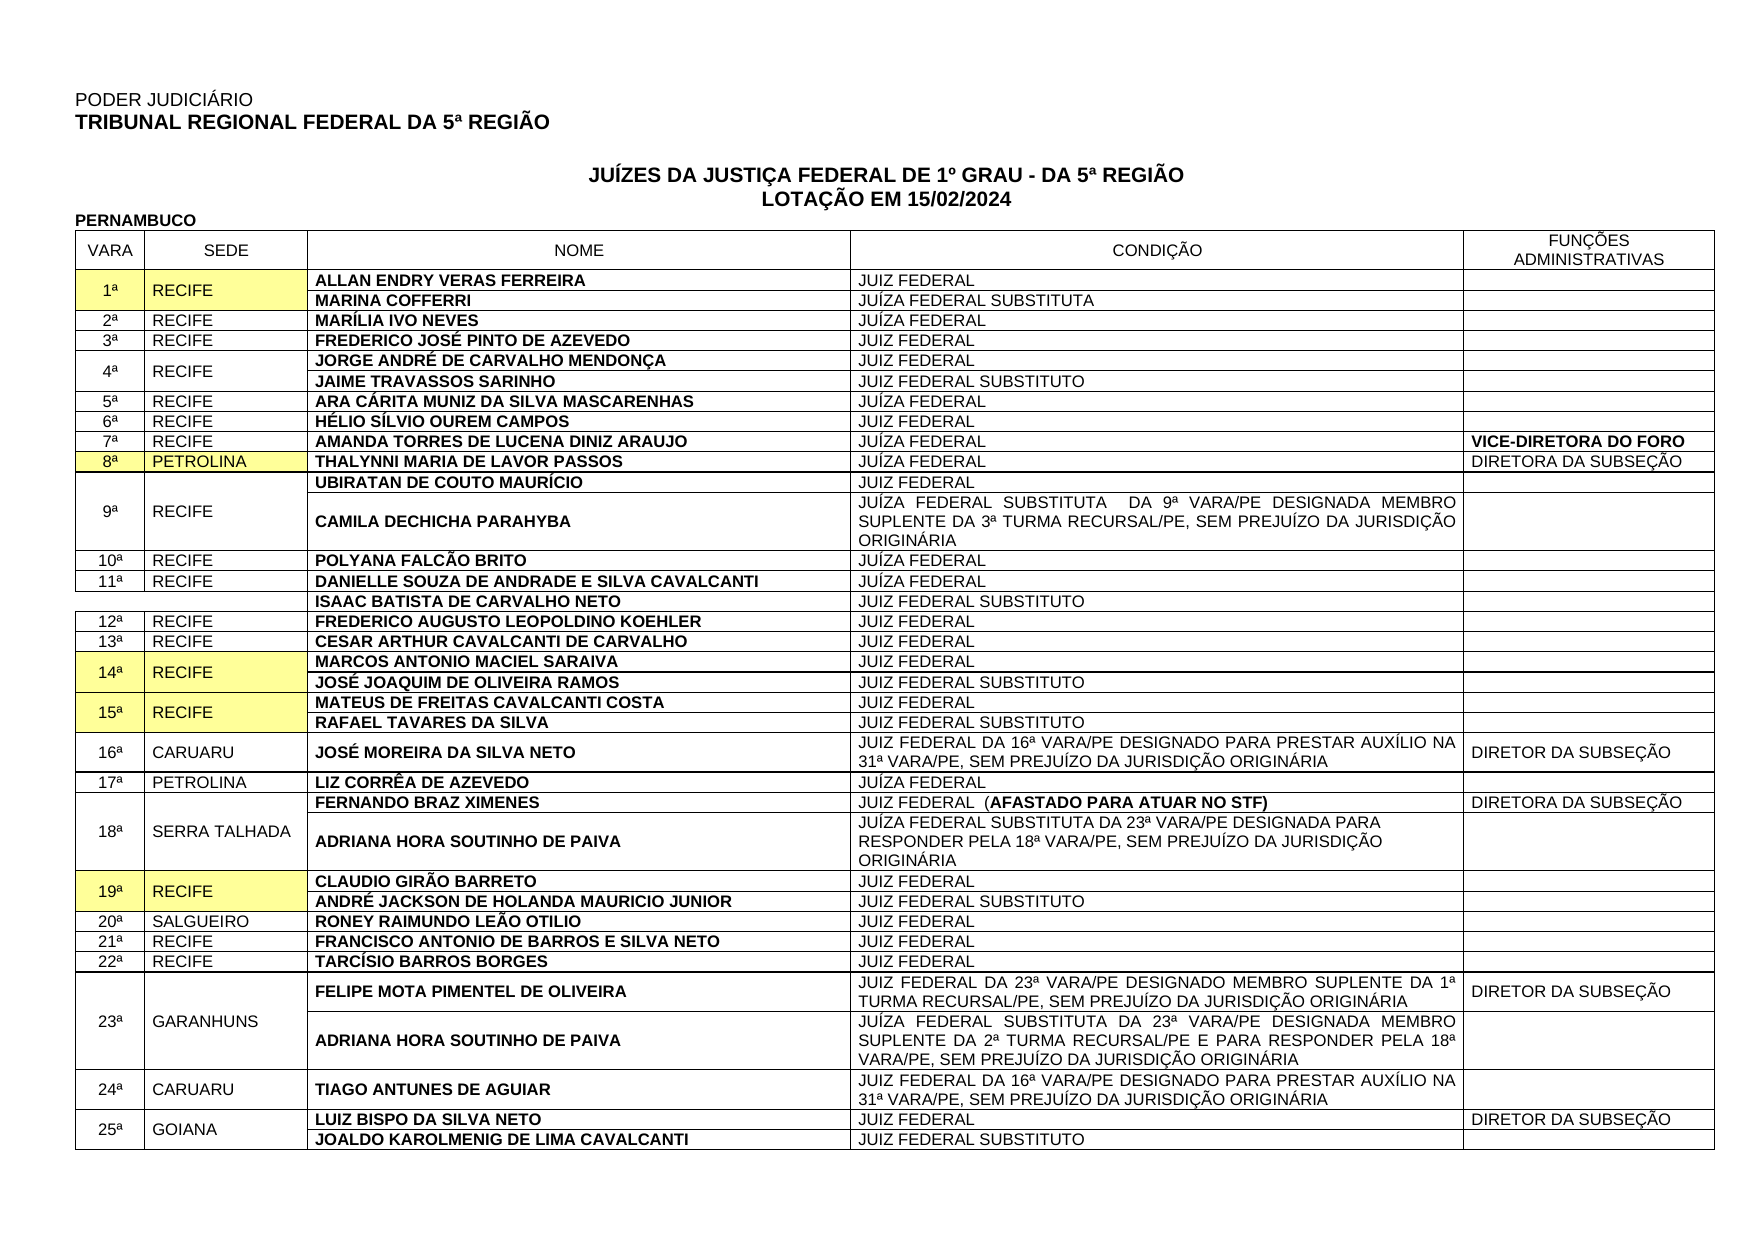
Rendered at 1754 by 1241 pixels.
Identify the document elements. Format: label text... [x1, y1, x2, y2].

table_cell [1464, 493, 1714, 550]
table_cell [1464, 813, 1714, 870]
table_cell FRANCISCO ANTONIO DE BARROS E SILVA NETO [308, 932, 850, 951]
table_header NOME [308, 231, 850, 269]
table_cell JUIZ FEDERAL SUBSTITUTO [851, 713, 1463, 732]
table_cell [1464, 612, 1714, 631]
table_cell MARÍLIA IVO NEVES [308, 311, 850, 330]
table_cell [1464, 773, 1714, 792]
table_cell DIRETORA DA SUBSEÇÃO [1464, 452, 1714, 471]
table_cell CLAUDIO GIRÃO BARRETO [308, 871, 850, 891]
table_cell [1464, 291, 1714, 310]
table_cell [1464, 473, 1714, 492]
table_cell JUÍZA FEDERAL [851, 432, 1463, 451]
table_cell DANIELLE SOUZA DE ANDRADE E SILVA CAVALCANTI [308, 571, 850, 591]
table_cell MARINA COFFERRI [308, 291, 850, 310]
table_cell [1464, 412, 1714, 431]
table_cell RAFAEL TAVARES DA SILVA [308, 713, 850, 732]
table_cell [1464, 1012, 1714, 1069]
table_cell 14ª [76, 652, 144, 692]
table_cell JUIZ FEDERAL SUBSTITUTO [851, 371, 1463, 391]
table_cell LIZ CORRÊA DE AZEVEDO [308, 773, 850, 792]
table_cell JUIZ FEDERAL DA 23ª VARA/PE DESIGNADO MEMBRO SUPLENTE DA 1ª TURMA RECURSAL/PE, SEM PREJUÍZO DA JURISDIÇÃO ORIGINÁRIA [851, 973, 1463, 1011]
table_cell 3ª [76, 331, 144, 350]
table_cell RECIFE [145, 932, 307, 951]
table_cell [1464, 392, 1714, 411]
table_cell RECIFE [145, 551, 307, 570]
table_cell JUIZ FEDERAL [851, 351, 1463, 370]
table_cell UBIRATAN DE COUTO MAURÍCIO [308, 473, 850, 492]
table_cell AMANDA TORRES DE LUCENA DINIZ ARAUJO [308, 432, 850, 451]
table_cell CARUARU [145, 1070, 307, 1109]
table_cell [1464, 871, 1714, 891]
table_cell JUÍZA FEDERAL SUBSTITUTA DA 23ª VARA/PE DESIGNADA MEMBRO SUPLENTE DA 2ª TURMA RECURSAL/PE E PARA RESPONDER PELA 18ª VARA/PE, SEM PREJUÍZO DA JURISDIÇÃO ORIGINÁRIA [851, 1012, 1463, 1069]
table_cell RECIFE [145, 412, 307, 431]
table_cell [1464, 351, 1714, 370]
table_cell [1464, 932, 1714, 951]
table_cell [1464, 1130, 1714, 1149]
table_cell ALLAN ENDRY VERAS FERREIRA [308, 270, 850, 289]
table_cell RECIFE [145, 612, 307, 631]
table_cell JOSÉ MOREIRA DA SILVA NETO [308, 733, 850, 771]
table_cell JUIZ FEDERAL [851, 693, 1463, 712]
table_cell JUÍZA FEDERAL SUBSTITUTA DA 23ª VARA/PE DESIGNADA PARA RESPONDER PELA 18ª VARA/PE, SEM PREJUÍZO DA JURISDIÇÃO ORIGINÁRIA [851, 813, 1463, 870]
table_cell JUIZ FEDERAL [851, 412, 1463, 431]
table_cell POLYANA FALCÃO BRITO [308, 551, 850, 570]
table_cell CESAR ARTHUR CAVALCANTI DE CARVALHO [308, 632, 850, 651]
table_cell RECIFE [145, 871, 307, 911]
table_cell 21ª [76, 932, 144, 951]
table_cell JUÍZA FEDERAL SUBSTITUTA DA 9ª VARA/PE DESIGNADA MEMBRO SUPLENTE DA 3ª TURMA RECURSAL/PE, SEM PREJUÍZO DA JURISDIÇÃO ORIGINÁRIA [851, 493, 1463, 550]
table_cell 6ª [76, 412, 144, 431]
table_cell FREDERICO AUGUSTO LEOPOLDINO KOEHLER [308, 612, 850, 631]
table_cell JUIZ FEDERAL [851, 871, 1463, 891]
table_cell GARANHUNS [145, 973, 307, 1069]
table_cell JUIZ FEDERAL [851, 932, 1463, 951]
table_cell TIAGO ANTUNES DE AGUIAR [308, 1070, 850, 1109]
table_cell DIRETOR DA SUBSEÇÃO [1464, 973, 1714, 1011]
table_cell RECIFE [145, 693, 307, 732]
table_cell RECIFE [145, 952, 307, 971]
table_cell 10ª [76, 551, 144, 570]
table_cell 13ª [76, 632, 144, 651]
table_header FUNÇÕES ADMINISTRATIVAS [1464, 231, 1714, 269]
table_cell 5ª [76, 392, 144, 411]
table_cell JUIZ FEDERAL [851, 652, 1463, 671]
table_cell GOIANA [145, 1110, 307, 1149]
table_cell RECIFE [145, 311, 307, 330]
table_cell CARUARU [145, 733, 307, 771]
table_cell [1464, 331, 1714, 350]
table_cell RECIFE [145, 270, 307, 310]
table_cell 2ª [76, 311, 144, 330]
table_cell [1464, 713, 1714, 732]
table_cell TARCÍSIO BARROS BORGES [308, 952, 850, 971]
table_cell JUIZ FEDERAL SUBSTITUTO [851, 892, 1463, 911]
table_cell 24ª [76, 1070, 144, 1109]
table_cell JUÍZA FEDERAL [851, 551, 1463, 570]
table_cell RECIFE [145, 473, 307, 550]
table_cell DIRETORA DA SUBSEÇÃO [1464, 793, 1714, 812]
table_cell FREDERICO JOSÉ PINTO DE AZEVEDO [308, 331, 850, 350]
table_cell RECIFE [145, 351, 307, 391]
table_cell RECIFE [145, 571, 307, 591]
table_cell [1464, 551, 1714, 570]
table_cell MATEUS DE FREITAS CAVALCANTI COSTA [308, 693, 850, 712]
table_cell 9ª [76, 473, 144, 550]
table_cell 18ª [76, 793, 144, 870]
table_cell 8ª [76, 452, 144, 471]
table_cell JUIZ FEDERAL [851, 473, 1463, 492]
table_cell THALYNNI MARIA DE LAVOR PASSOS [308, 452, 850, 471]
table_cell SALGUEIRO [145, 912, 307, 931]
table_cell [1464, 592, 1714, 611]
table_cell 16ª [76, 733, 144, 771]
table_cell PETROLINA [145, 452, 307, 471]
table_cell JUIZ FEDERAL SUBSTITUTO [851, 673, 1463, 692]
table_header SEDE [145, 231, 307, 269]
table_cell HÉLIO SÍLVIO OUREM CAMPOS [308, 412, 850, 431]
table_cell [1464, 693, 1714, 712]
table_cell ANDRÉ JACKSON DE HOLANDA MAURICIO JUNIOR [308, 892, 850, 911]
table_cell JUÍZA FEDERAL [851, 311, 1463, 330]
table_cell SERRA TALHADA [145, 793, 307, 870]
table_cell JUÍZA FEDERAL SUBSTITUTA [851, 291, 1463, 310]
table_cell 15ª [76, 693, 144, 732]
table_header VARA [76, 231, 144, 269]
table_cell 11ª [76, 571, 144, 591]
table_cell [1464, 892, 1714, 911]
table_cell JUÍZA FEDERAL [851, 773, 1463, 792]
table_cell JUÍZA FEDERAL [851, 571, 1463, 591]
table_cell [1464, 652, 1714, 671]
table_cell JUIZ FEDERAL DA 16ª VARA/PE DESIGNADO PARA PRESTAR AUXÍLIO NA 31ª VARA/PE, SEM PREJUÍZO DA JURISDIÇÃO ORIGINÁRIA [851, 733, 1463, 771]
table_cell JUIZ FEDERAL [851, 270, 1463, 289]
table_cell DIRETOR DA SUBSEÇÃO [1464, 733, 1714, 771]
table_cell [1464, 952, 1714, 971]
table_cell [1464, 311, 1714, 330]
table_cell 22ª [76, 952, 144, 971]
table_cell RONEY RAIMUNDO LEÃO OTILIO [308, 912, 850, 931]
table_cell CAMILA DECHICHA PARAHYBA [308, 493, 850, 550]
table_cell JOSÉ JOAQUIM DE OLIVEIRA RAMOS [308, 673, 850, 692]
table_cell [1464, 673, 1714, 692]
table_cell ISAAC BATISTA DE CARVALHO NETO [308, 592, 850, 611]
table_cell JUIZ FEDERAL [851, 612, 1463, 631]
table_cell RECIFE [145, 331, 307, 350]
table_cell 4ª [76, 351, 144, 391]
table_cell JUIZ FEDERAL SUBSTITUTO [851, 592, 1463, 611]
table_cell 17ª [76, 773, 144, 792]
table_cell FELIPE MOTA PIMENTEL DE OLIVEIRA [308, 973, 850, 1011]
table_cell JUÍZA FEDERAL [851, 452, 1463, 471]
table_cell LUIZ BISPO DA SILVA NETO [308, 1110, 850, 1129]
table_cell RECIFE [145, 632, 307, 651]
table_cell [1464, 632, 1714, 651]
table_cell RECIFE [145, 652, 307, 692]
table_cell [1464, 270, 1714, 289]
table_cell RECIFE [145, 392, 307, 411]
table_cell JUIZ FEDERAL [851, 632, 1463, 651]
table_cell [1464, 371, 1714, 391]
table_cell ARA CÁRITA MUNIZ DA SILVA MASCARENHAS [308, 392, 850, 411]
table_cell 25ª [76, 1110, 144, 1149]
text PERNAMBUCO [75, 211, 1698, 230]
table_cell RECIFE [145, 432, 307, 451]
table_cell FERNANDO BRAZ XIMENES [308, 793, 850, 812]
table_cell PETROLINA [145, 773, 307, 792]
table_header CONDIÇÃO [851, 231, 1463, 269]
table_cell [1464, 1070, 1714, 1109]
table_cell [1464, 571, 1714, 591]
table_cell JORGE ANDRÉ DE CARVALHO MENDONÇA [308, 351, 850, 370]
table_cell JUÍZA FEDERAL [851, 392, 1463, 411]
table_cell 7ª [76, 432, 144, 451]
table_cell 12ª [76, 612, 144, 631]
table_cell JUIZ FEDERAL [851, 1110, 1463, 1129]
table_cell JUIZ FEDERAL [851, 331, 1463, 350]
table_cell JUIZ FEDERAL [851, 912, 1463, 931]
table_cell JAIME TRAVASSOS SARINHO [308, 371, 850, 391]
table_cell 19ª [76, 871, 144, 911]
table_cell [1464, 912, 1714, 931]
table_cell 23ª [76, 973, 144, 1069]
table_cell JUIZ FEDERAL DA 16ª VARA/PE DESIGNADO PARA PRESTAR AUXÍLIO NA 31ª VARA/PE, SEM PREJUÍZO DA JURISDIÇÃO ORIGINÁRIA [851, 1070, 1463, 1109]
table_cell MARCOS ANTONIO MACIEL SARAIVA [308, 652, 850, 671]
table_cell DIRETOR DA SUBSEÇÃO [1464, 1110, 1714, 1129]
table_cell JUIZ FEDERAL SUBSTITUTO [851, 1130, 1463, 1149]
table_cell 20ª [76, 912, 144, 931]
table_cell JUIZ FEDERAL (AFASTADO PARA ATUAR NO STF) [851, 793, 1463, 812]
table_cell 1ª [76, 270, 144, 310]
table_cell VICE-DIRETORA DO FORO [1464, 432, 1714, 451]
table_cell ADRIANA HORA SOUTINHO DE PAIVA [308, 813, 850, 870]
table_cell ADRIANA HORA SOUTINHO DE PAIVA [308, 1012, 850, 1069]
table_cell JUIZ FEDERAL [851, 952, 1463, 971]
table_cell JOALDO KAROLMENIG DE LIMA CAVALCANTI [308, 1130, 850, 1149]
